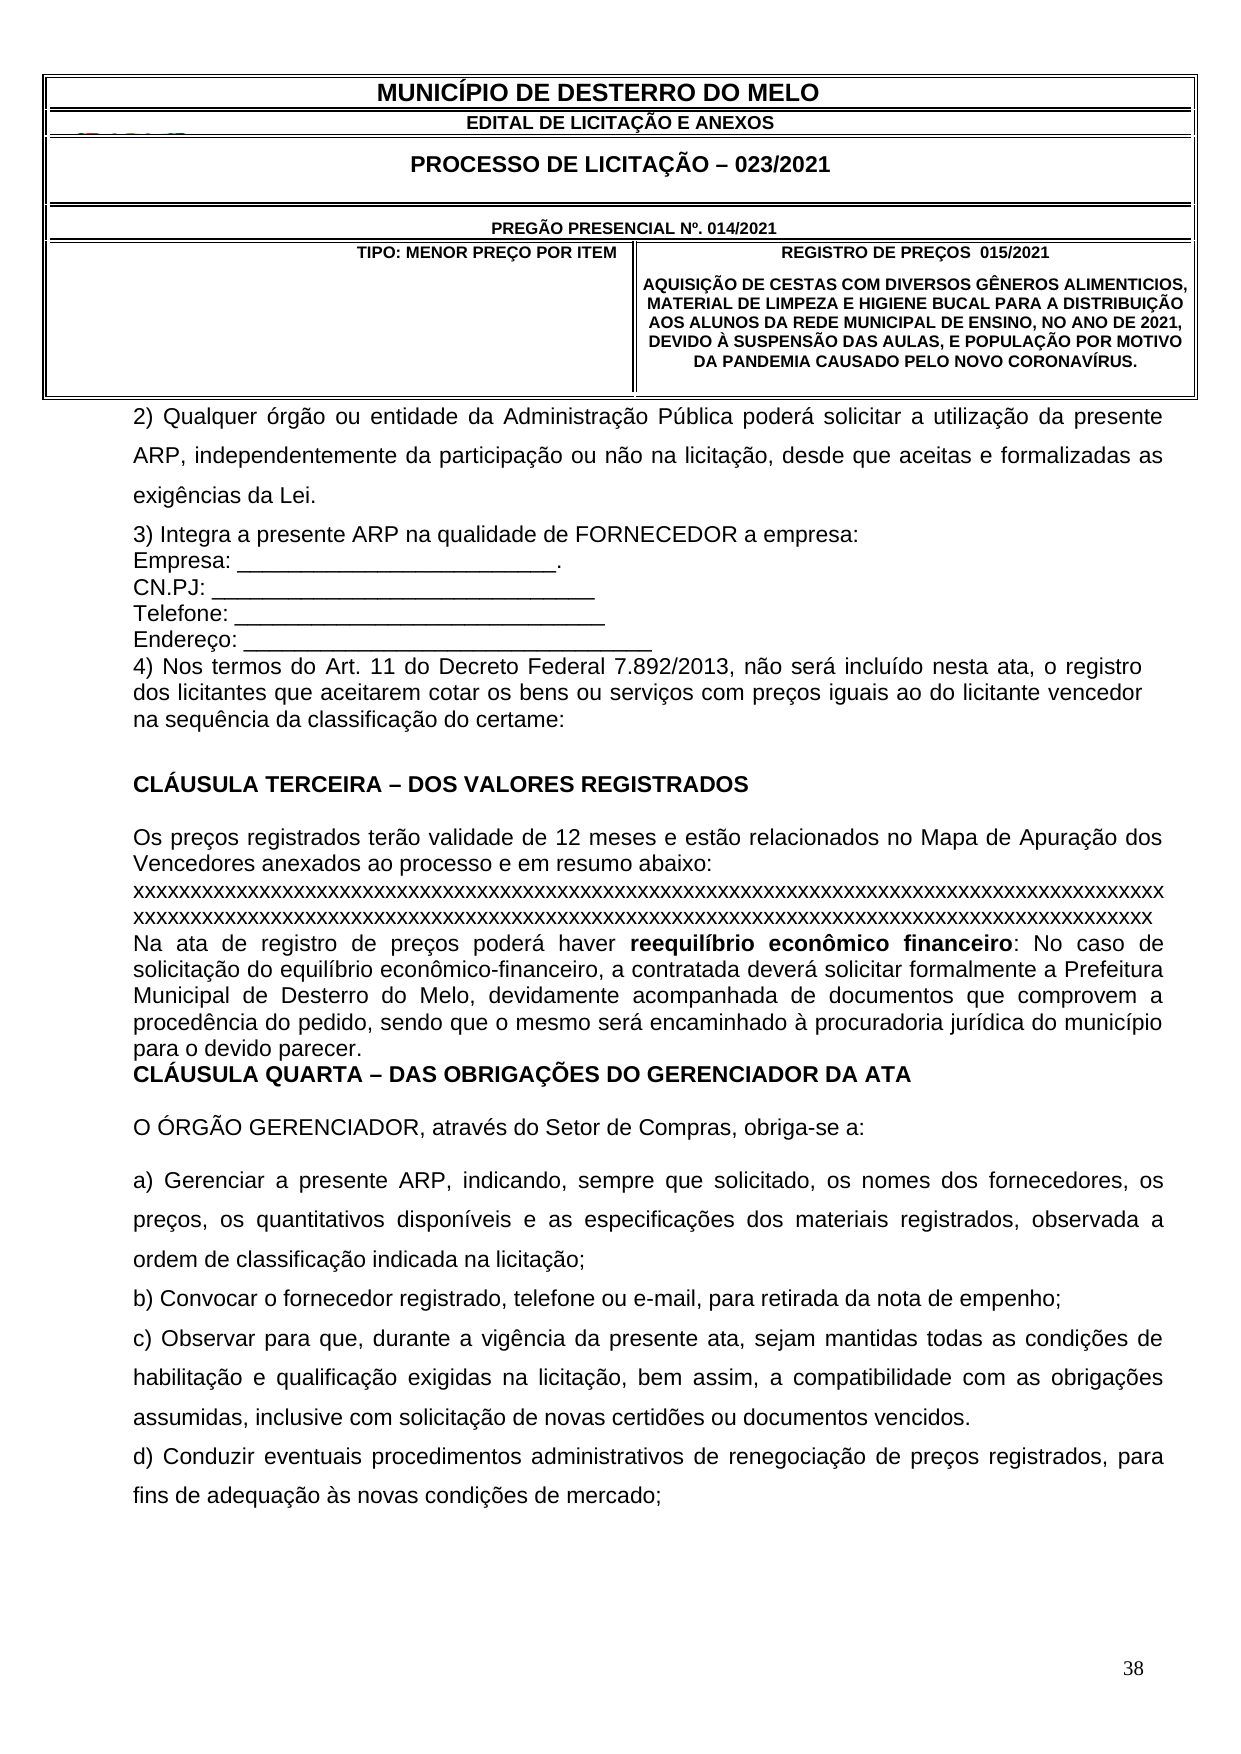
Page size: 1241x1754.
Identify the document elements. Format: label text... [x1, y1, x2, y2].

text xxxxxxxxxxxxxxxxxxxxxxxxxxxxxxxxxxxxxxxxxxxxxxxxxxxxxxxxxxxxxxxxxxxxxxxxxxxxxxxxxxxxxxxxxxxxxxxxxxxxxxxxxxxxxxxxxxxxxxxxxxxxxxxxxxxxxxxxxxxxxxxxxxxxxxxxxxxxxxxxxxxxxxxxxxxxxxxxxxxNa ata de registro de preços poderá haver reequilíbrio econômico financeiro: No caso de solicitação do equilíbrio econômico-financeiro, a contratada deverá solicitar formalmente a Prefeitura Municipal de Desterro do Melo, devidamente acompanhada de documentos que comprovem a procedência do pedido, sendo que o mesmo será encaminhado à procuradoria jurídica do município para o devido parecer. [133, 877, 1164, 1061]
text CN.PJ: ______________________________ [133, 574, 1164, 600]
text d) Conduzir eventuais procedimentos administrativos de renegociação de preços registrados, para fins de adequação às novas condições de mercado; [133, 1443, 1164, 1509]
text 3) Integra a presente ARP na qualidade de FORNECEDOR a empresa: [133, 521, 1164, 547]
text a) Gerenciar a presente ARP, indicando, sempre que solicitado, os nomes dos fornecedores, os preços, os quantitativos disponíveis e as especificações dos materiais registrados, observada a ordem de classificação indicada na licitação; [133, 1167, 1164, 1272]
text b) Convocar o fornecedor registrado, telefone ou e-mail, para retirada da nota de empenho; [133, 1285, 1164, 1311]
text Telefone: _____________________________ [133, 600, 1164, 626]
text CLÁUSULA TERCEIRA – DOS VALORES REGISTRADOS [133, 771, 1164, 798]
text 2) Qualquer órgão ou entidade da Administração Pública poderá solicitar a utilização da presente ARP, independentemente da participação ou não na licitação, desde que aceitas e formalizadas as exigências da Lei. [133, 403, 1164, 508]
text Empresa: _________________________. [133, 547, 1164, 574]
text c) Observar para que, durante a vigência da presente ata, sejam mantidas todas as condições de habilitação e qualificação exigidas na licitação, bem assim, a compatibilidade com as obrigações assumidas, inclusive com solicitação de novas certidões ou documentos vencidos. [133, 1324, 1164, 1430]
text Endereço: ________________________________ [133, 626, 1164, 653]
text 4) Nos termos do Art. 11 do Decreto Federal 7.892/2013, não será incluído nesta ata, o registro dos licitantes que aceitarem cotar os bens ou serviços com preços iguais ao do licitante vencedor na sequência da classificação do certame: [133, 653, 1144, 732]
text Os preços registrados terão validade de 12 meses e estão relacionados no Mapa de Apuração dos Vencedores anexados ao processo e em resumo abaixo: [133, 824, 1164, 877]
text O ÓRGÃO GERENCIADOR, através do Setor de Compras, obriga-se a: [133, 1114, 1164, 1140]
text CLÁUSULA QUARTA – DAS OBRIGAÇÕES DO GERENCIADOR DA ATA [133, 1061, 1164, 1088]
